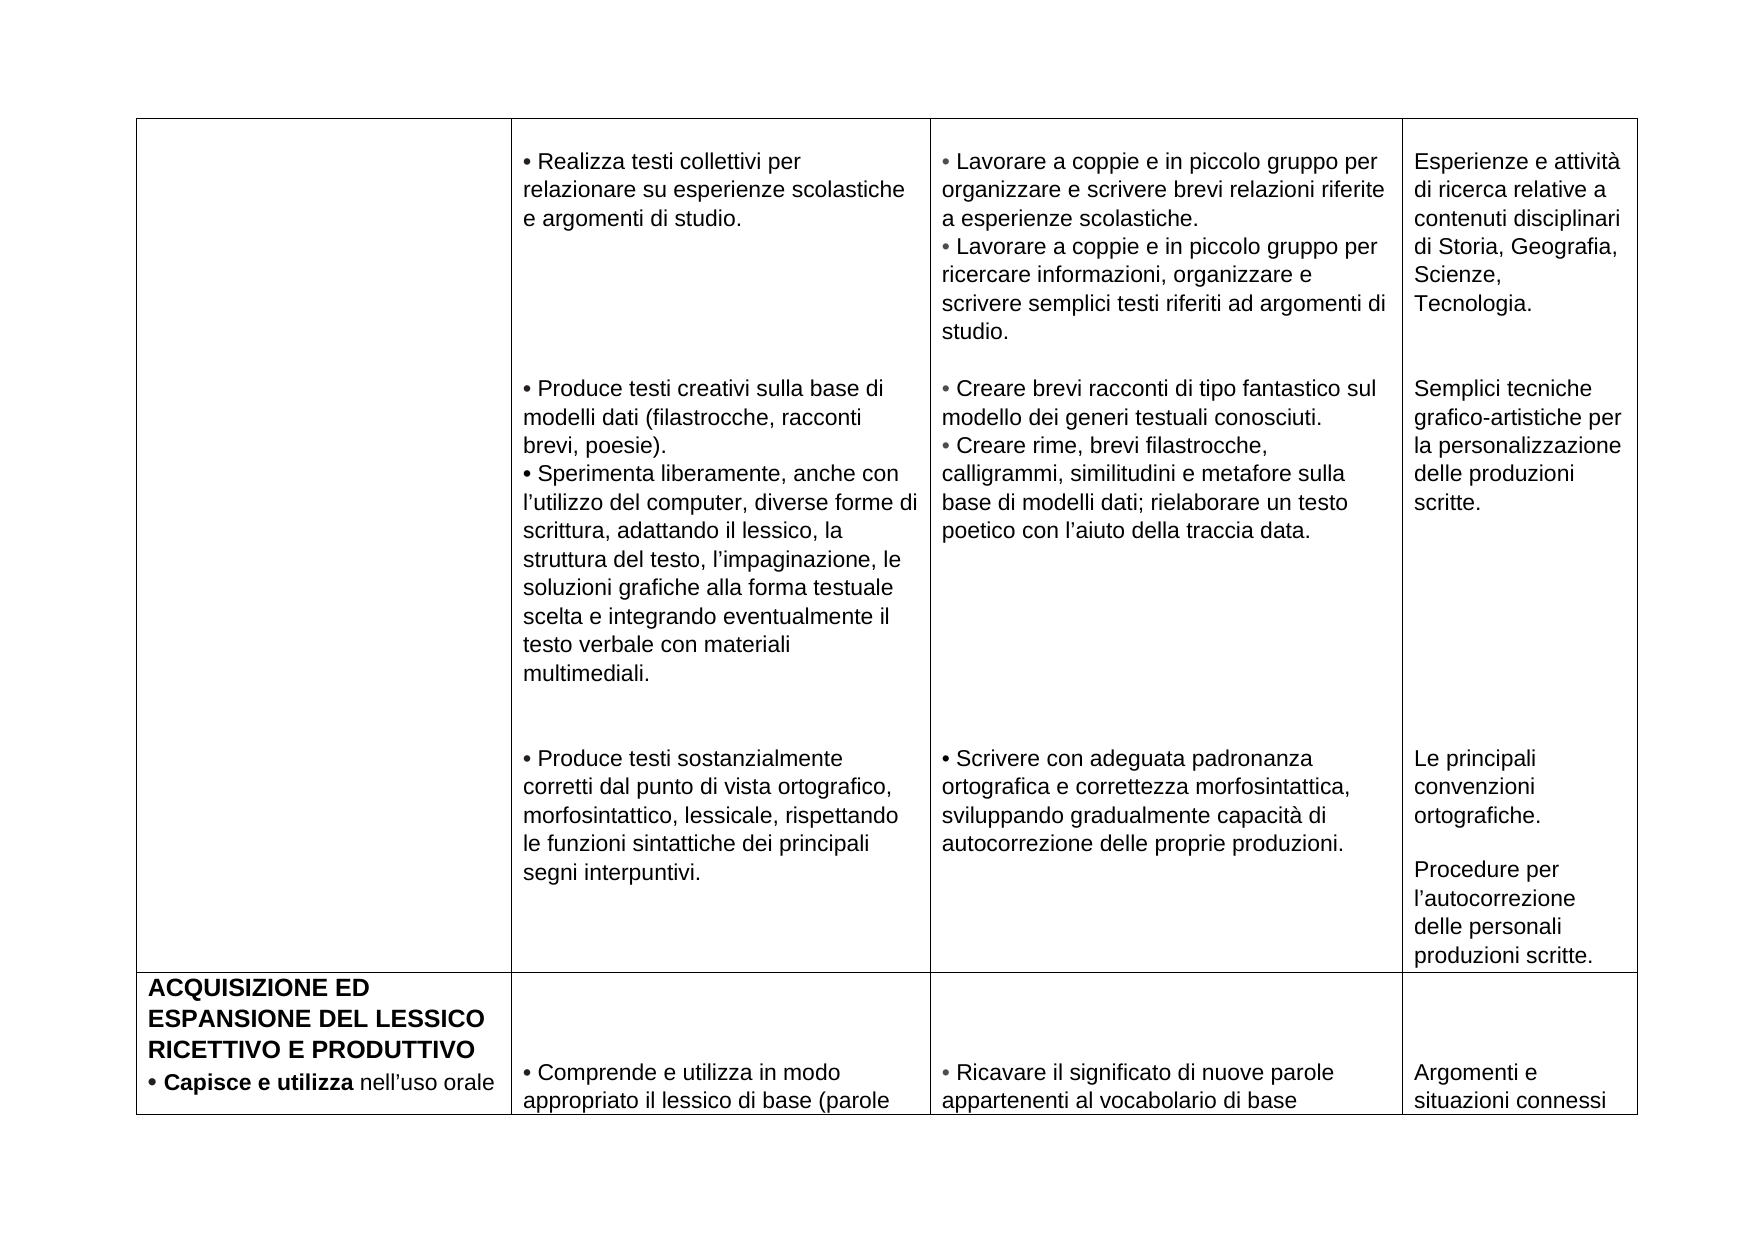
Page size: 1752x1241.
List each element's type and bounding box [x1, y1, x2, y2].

table_cell [1403, 973, 1637, 1113]
table_cell [1403, 119, 1637, 972]
table_cell [512, 973, 930, 1113]
table_cell [137, 119, 511, 972]
table_cell [137, 973, 511, 1113]
table_cell [931, 119, 1402, 972]
table_cell [931, 973, 1402, 1113]
table_cell [512, 119, 930, 972]
